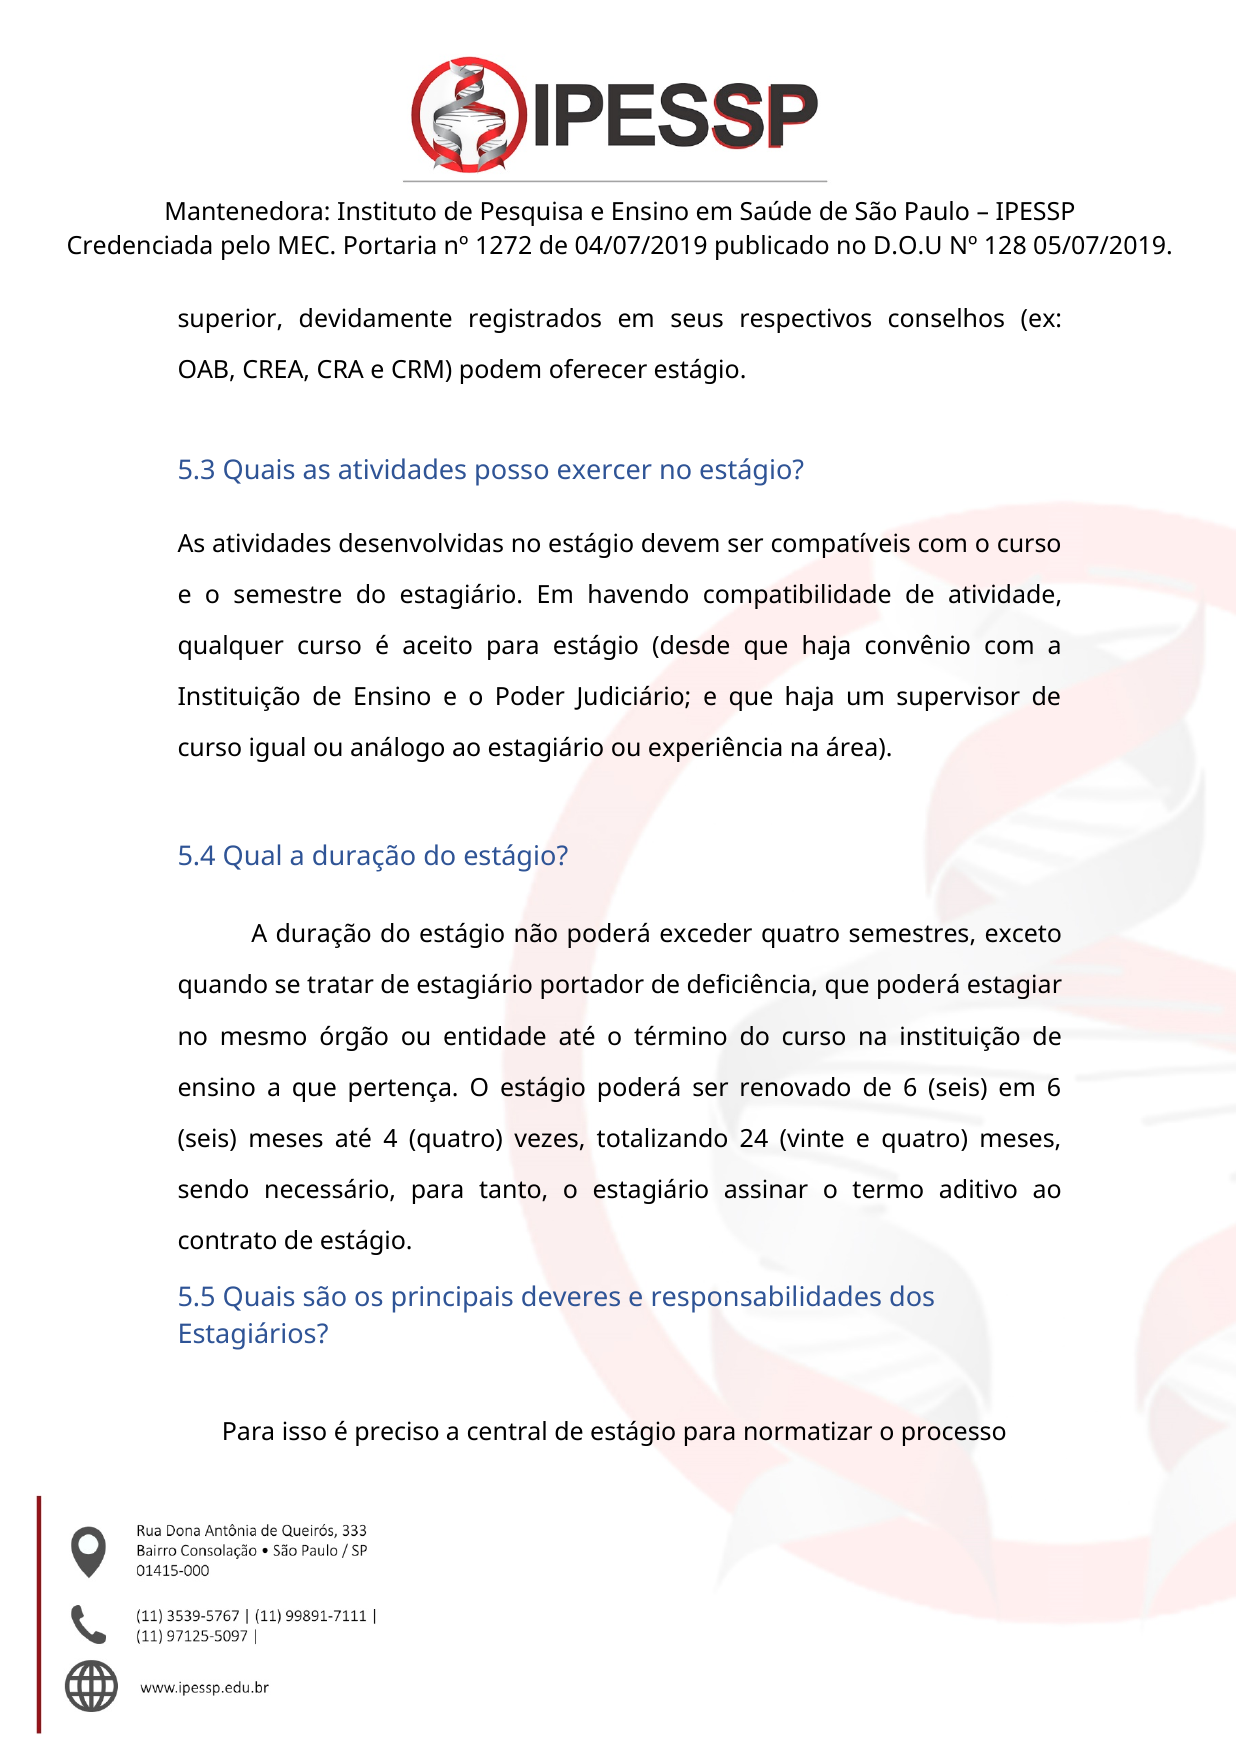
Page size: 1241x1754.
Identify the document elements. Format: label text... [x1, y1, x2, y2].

subtitle 5.4 Qual a duração do estágio? [177, 836, 1063, 873]
picture [0, 0, 1236, 1754]
list As atividades desenvolvidas no estágio devem ser compatíveis com o curso e o semestre do estagiário. Em havendo compatibilidade de atividade, qualquer curso é aceito para estágio (desde que haja convênio com a Instituição de Ensino e o Poder Judiciário; e que haja um supervisor de curso igual ou análogo ao estagiário ou experiência na área). [177, 526, 1063, 764]
list A duração do estágio não poderá exceder quatro semestres, exceto quando se tratar de estagiário portador de deficiência, que poderá estagiar no mesmo órgão ou entidade até o término do curso na instituição de ensino a que pertença. O estágio poderá ser renovado de 6 (seis) em 6 (seis) meses até 4 (quatro) vezes, totalizando 24 (vinte e quatro) meses, sendo necessário, para tanto, o estagiário assinar o termo aditivo ao contrato de estágio. [177, 916, 1063, 1256]
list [177, 251, 1063, 386]
subtitle 5.3 Quais as atividades posso exercer no estágio? [177, 451, 1063, 487]
subtitle 5.5 Quais são os principais deveres e responsabilidades dos Estagiários? [177, 1277, 1063, 1351]
list Para isso é preciso a central de estágio para normatizar o processo [177, 1414, 1063, 1448]
